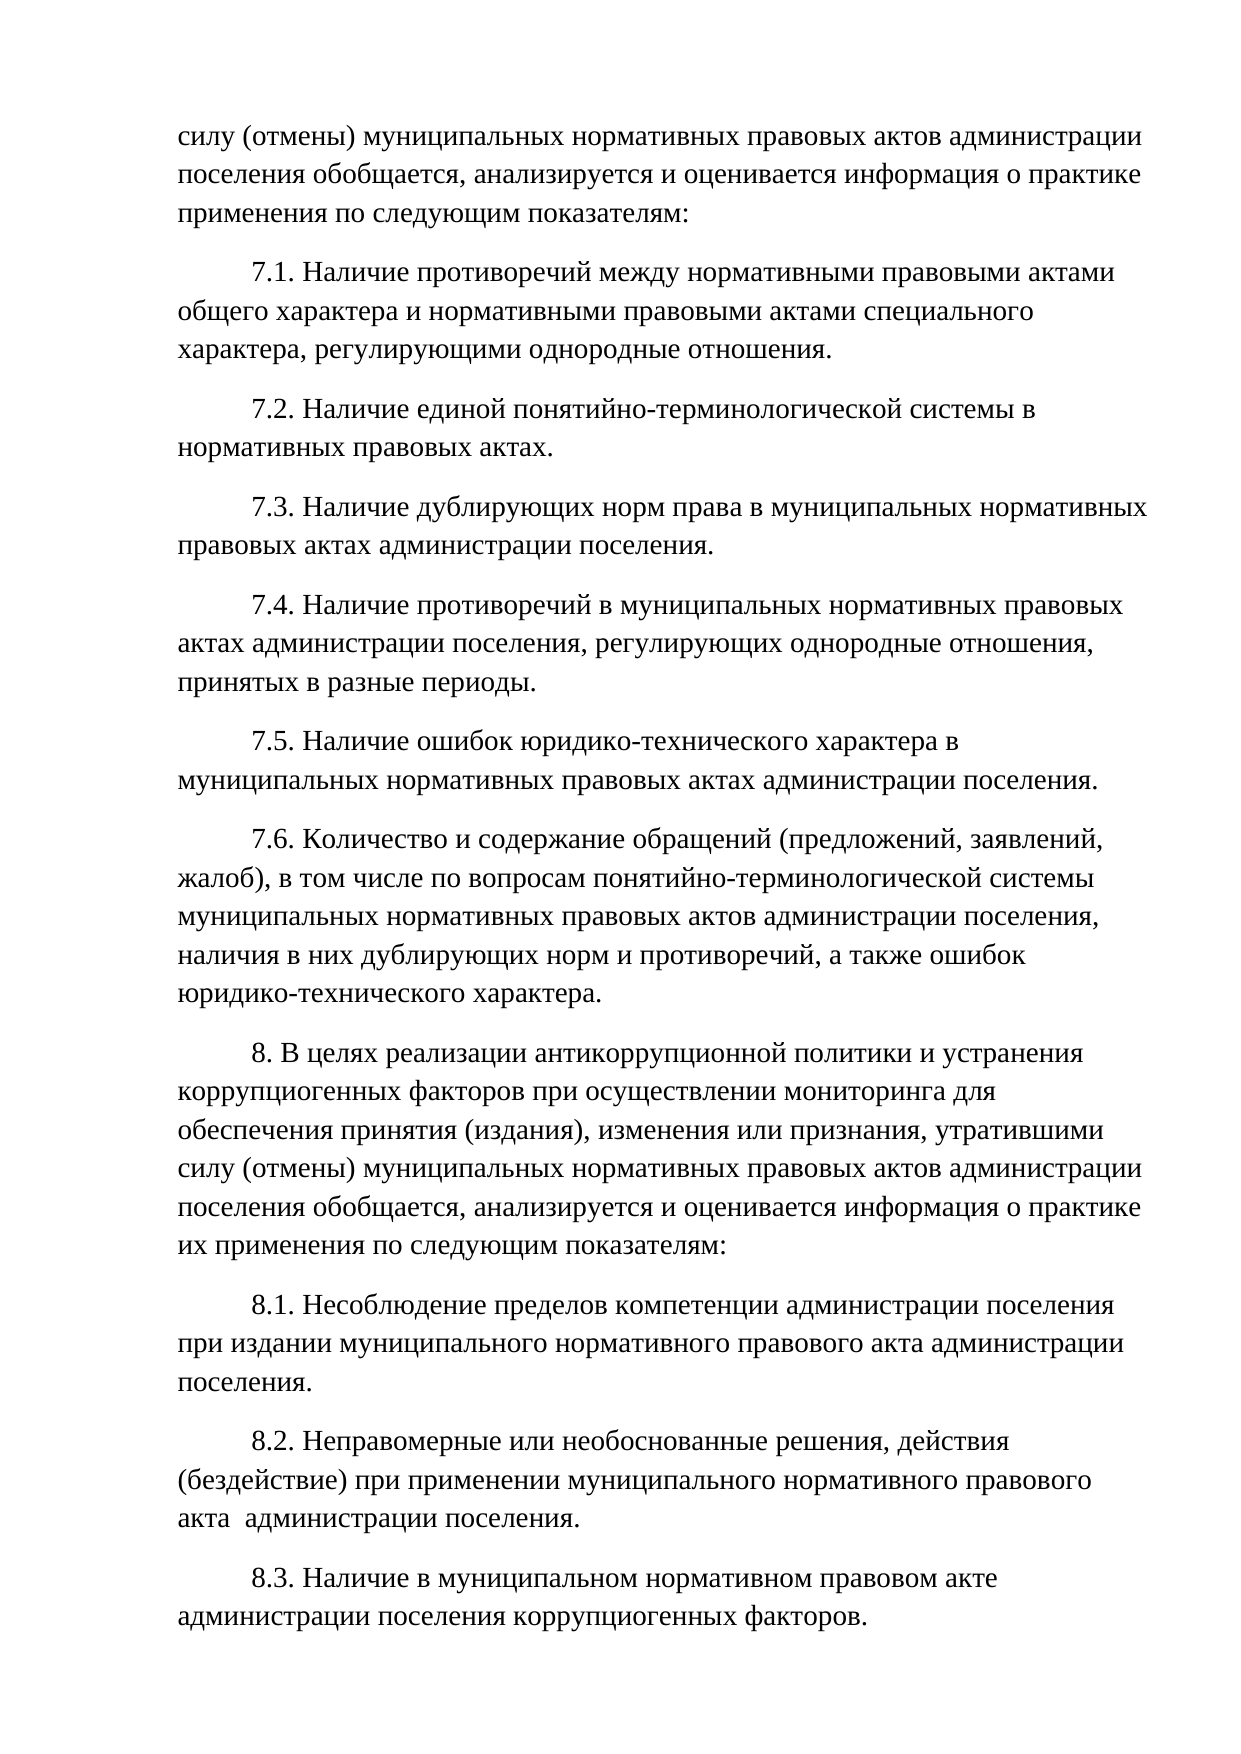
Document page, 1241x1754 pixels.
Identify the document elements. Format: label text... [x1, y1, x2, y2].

text 7.4. Наличие противоречий в муниципальных нормативных правовых актах администрации поселения, регулирующих однородные отношения, принятых в разные периоды. [177, 587, 1152, 697]
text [177, 118, 1152, 229]
text 7.3. Наличие дублирующих норм права в муниципальных нормативных правовых актах администрации поселения. [177, 489, 1152, 561]
text 8.3. Наличие в муниципальном нормативном правовом акте администрации поселения коррупциогенных факторов. [177, 1560, 1152, 1632]
text 7.6. Количество и содержание обращений (предложений, заявлений, жалоб), в том числе по вопросам понятийно-терминологической системы муниципальных нормативных правовых актов администрации поселения, наличия в них дублирующих норм и противоречий, а также ошибок юридико-технического характера. [177, 821, 1152, 1009]
text 7.5. Наличие ошибок юридико-технического характера в муниципальных нормативных правовых актах администрации поселения. [177, 723, 1152, 795]
text 8.1. Несоблюдение пределов компетенции администрации поселения при издании муниципального нормативного правового акта администрации поселения. [177, 1287, 1152, 1397]
text 8. В целях реализации антикоррупционной политики и устранения коррупциогенных факторов при осуществлении мониторинга для обеспечения принятия (издания), изменения или признания, утратившими силу (отмены) муниципальных нормативных правовых актов администрации поселения обобщается, анализируется и оценивается информация о практике их применения по следующим показателям: [177, 1035, 1152, 1261]
text 7.1. Наличие противоречий между нормативными правовыми актами общего характера и нормативными правовыми актами специального характера, регулирующими однородные отношения. [177, 254, 1152, 365]
text 7.2. Наличие единой понятийно-терминологической системы в нормативных правовых актах. [177, 391, 1152, 463]
text 8.2. Неправомерные или необоснованные решения, действия (бездействие) при применении муниципального нормативного правового акта администрации поселения. [177, 1423, 1152, 1534]
